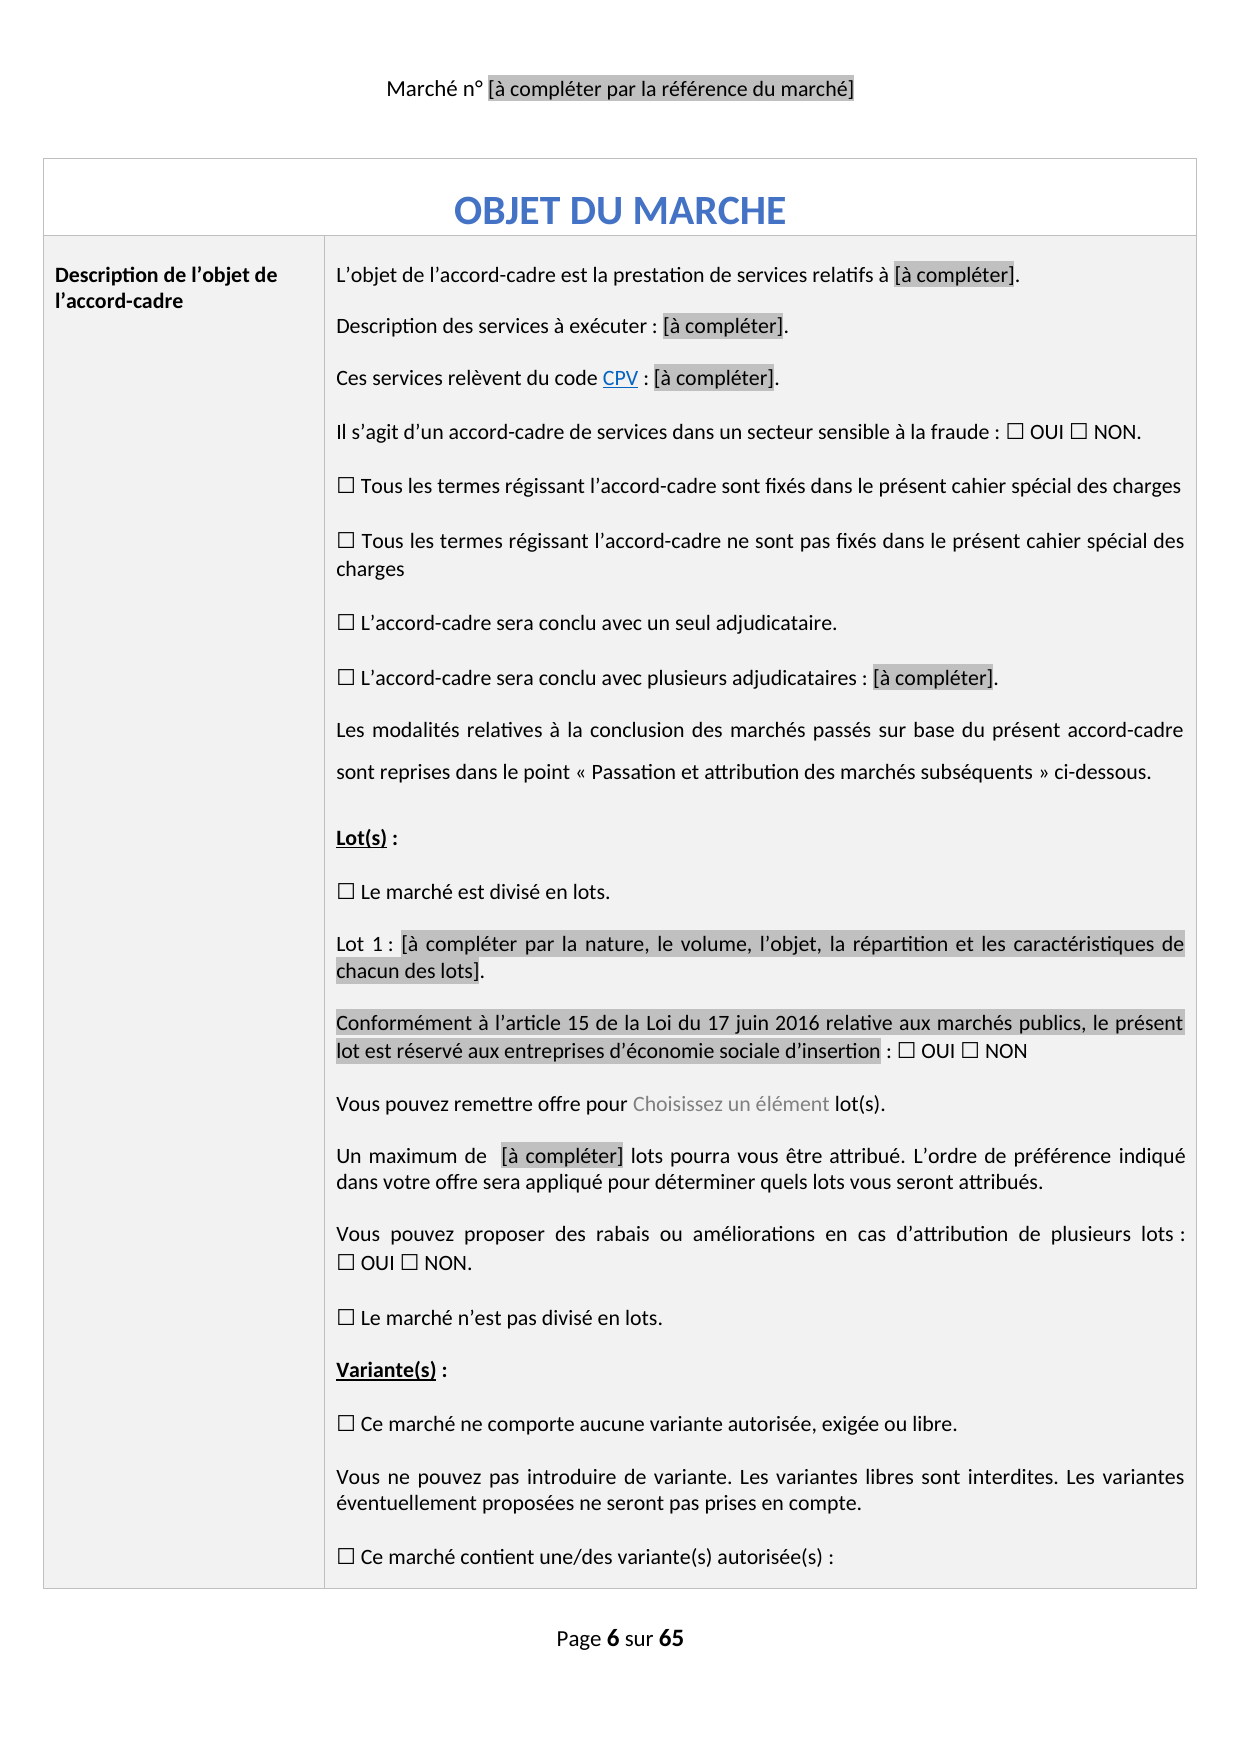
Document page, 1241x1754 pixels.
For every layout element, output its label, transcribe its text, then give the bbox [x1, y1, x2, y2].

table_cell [44, 236, 324, 1588]
table_cell OBJET DU MARCHE [44, 159, 1196, 235]
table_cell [325, 236, 1196, 1588]
